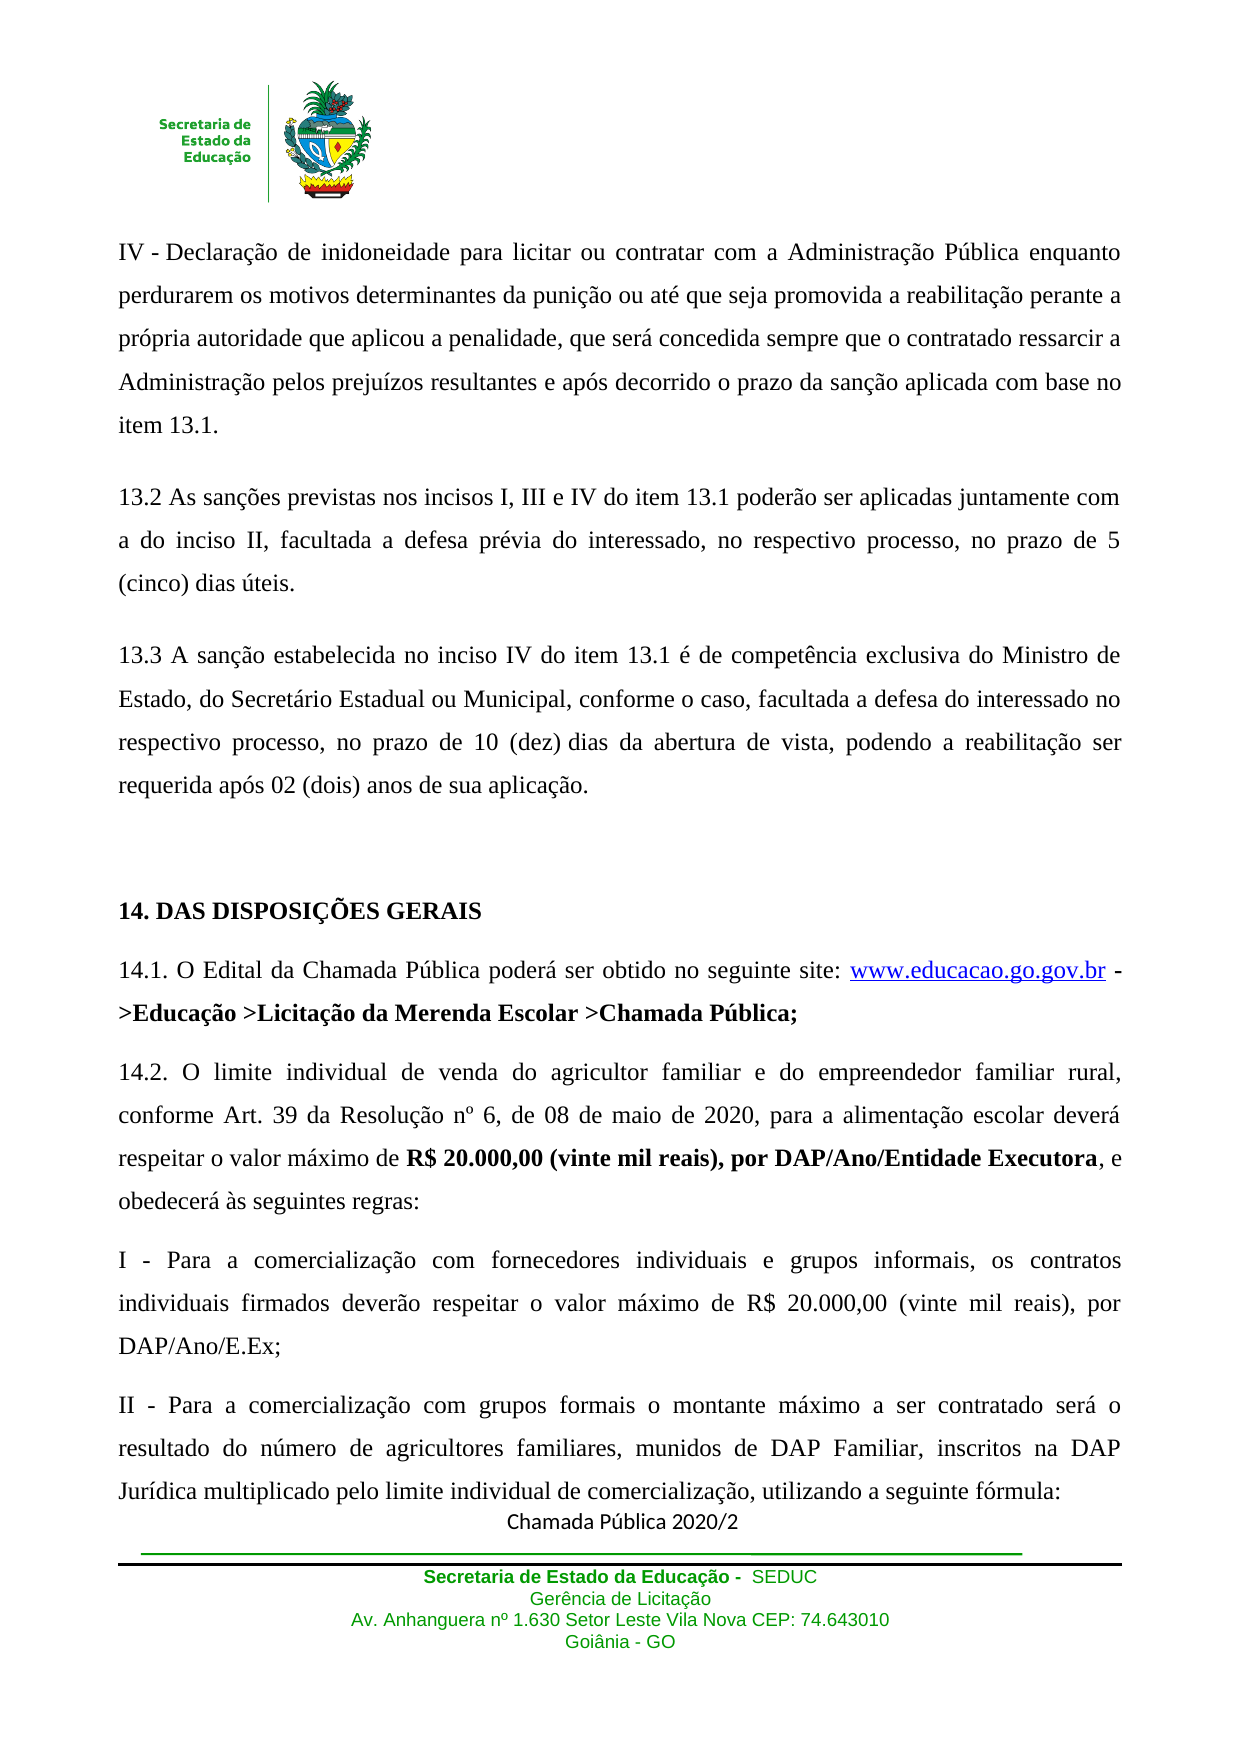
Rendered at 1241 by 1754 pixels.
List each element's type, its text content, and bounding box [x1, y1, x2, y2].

picture [118, 73, 412, 210]
text I - Para a comercialização com fornecedores individuais e grupos informais, os contratos individuais firmados deverão respeitar o valor máximo de R$ 20.000,00 (vinte mil reais), por DAP/Ano/E.Ex; [118, 1245, 1122, 1360]
text 14. DAS DISPOSIÇÕES GERAIS [118, 896, 1122, 925]
text 14.2. O limite individual de venda do agricultor familiar e do empreendedor familiar rural, conforme Art. 39 da Resolução nº 6, de 08 de maio de 2020, para a alimentação escolar deverá respeitar o valor máximo de R$ 20.000,00 (vinte mil reais), por DAP/Ano/Entidade Executora, e obedecerá às seguintes regras: [118, 1057, 1122, 1215]
text 13.2 As sanções previstas nos incisos I, III e IV do item 13.1 poderão ser aplicadas juntamente com a do inciso II, facultada a defesa prévia do interessado, no respectivo processo, no prazo de 5 (cinco) dias úteis. [118, 482, 1122, 597]
text II - Para a comercialização com grupos formais o montante máximo a ser contratado será o resultado do número de agricultores familiares, munidos de DAP Familiar, inscritos na DAP Jurídica multiplicado pelo limite individual de comercialização, utilizando a seguinte fórmula: [118, 1390, 1122, 1505]
text IV - Declaração de inidoneidade para licitar ou contratar com a Administração Pública enquanto perdurarem os motivos determinantes da punição ou até que seja promovida a reabilitação perante a própria autoridade que aplicou a penalidade, que será concedida sempre que o contratado ressarcir a Administração pelos prejuízos resultantes e após decorrido o prazo da sanção aplicada com base no item 13.1. [118, 237, 1122, 438]
text 14.1. O Edital da Chamada Pública poderá ser obtido no seguinte site: www.educacao.go.gov.br ->Educação >Licitação da Merenda Escolar >Chamada Pública; [118, 955, 1122, 1027]
text 13.3 A sanção estabelecida no inciso IV do item 13.1 é de competência exclusiva do Ministro de Estado, do Secretário Estadual ou Municipal, conforme o caso, facultada a defesa do interessado no respectivo processo, no prazo de 10 (dez) dias da abertura de vista, podendo a reabilitação ser requerida após 02 (dois) anos de sua aplicação. [118, 641, 1122, 799]
